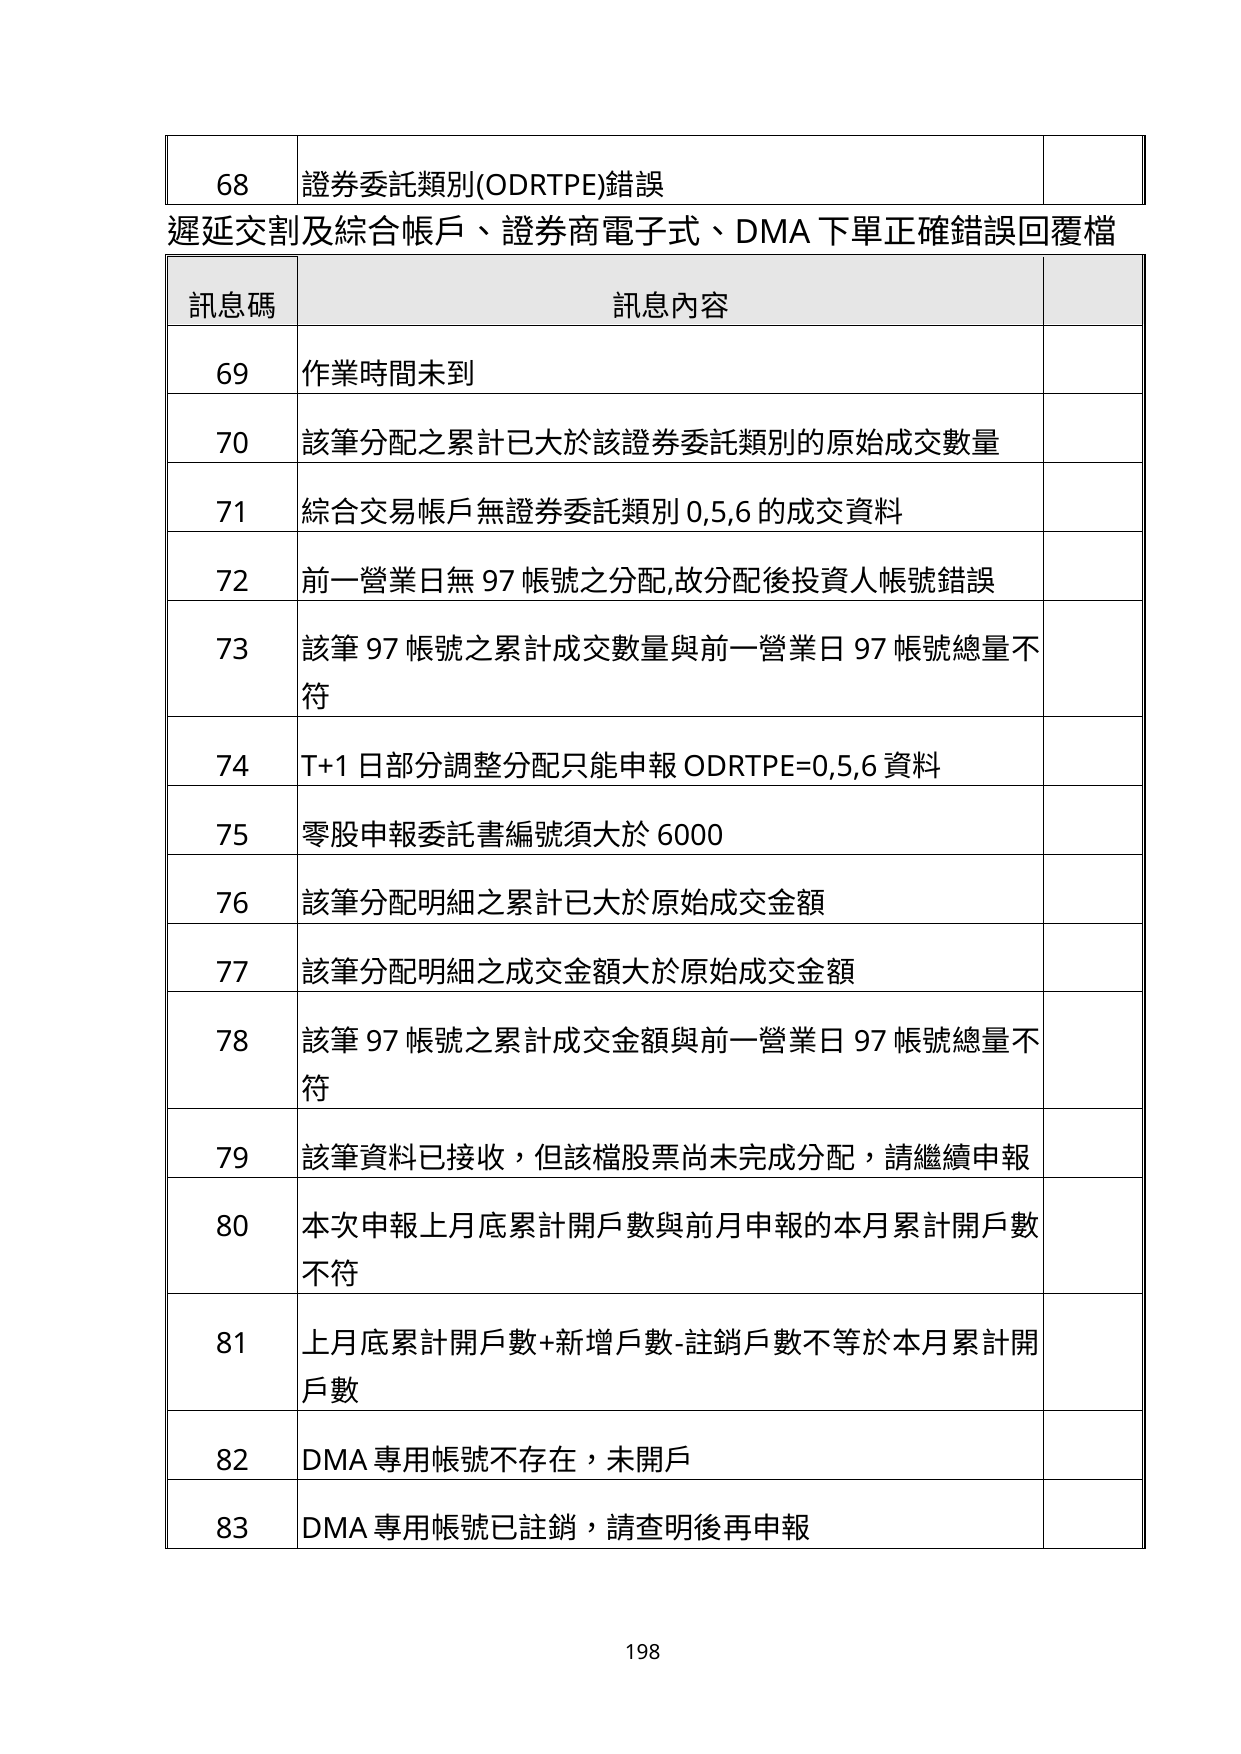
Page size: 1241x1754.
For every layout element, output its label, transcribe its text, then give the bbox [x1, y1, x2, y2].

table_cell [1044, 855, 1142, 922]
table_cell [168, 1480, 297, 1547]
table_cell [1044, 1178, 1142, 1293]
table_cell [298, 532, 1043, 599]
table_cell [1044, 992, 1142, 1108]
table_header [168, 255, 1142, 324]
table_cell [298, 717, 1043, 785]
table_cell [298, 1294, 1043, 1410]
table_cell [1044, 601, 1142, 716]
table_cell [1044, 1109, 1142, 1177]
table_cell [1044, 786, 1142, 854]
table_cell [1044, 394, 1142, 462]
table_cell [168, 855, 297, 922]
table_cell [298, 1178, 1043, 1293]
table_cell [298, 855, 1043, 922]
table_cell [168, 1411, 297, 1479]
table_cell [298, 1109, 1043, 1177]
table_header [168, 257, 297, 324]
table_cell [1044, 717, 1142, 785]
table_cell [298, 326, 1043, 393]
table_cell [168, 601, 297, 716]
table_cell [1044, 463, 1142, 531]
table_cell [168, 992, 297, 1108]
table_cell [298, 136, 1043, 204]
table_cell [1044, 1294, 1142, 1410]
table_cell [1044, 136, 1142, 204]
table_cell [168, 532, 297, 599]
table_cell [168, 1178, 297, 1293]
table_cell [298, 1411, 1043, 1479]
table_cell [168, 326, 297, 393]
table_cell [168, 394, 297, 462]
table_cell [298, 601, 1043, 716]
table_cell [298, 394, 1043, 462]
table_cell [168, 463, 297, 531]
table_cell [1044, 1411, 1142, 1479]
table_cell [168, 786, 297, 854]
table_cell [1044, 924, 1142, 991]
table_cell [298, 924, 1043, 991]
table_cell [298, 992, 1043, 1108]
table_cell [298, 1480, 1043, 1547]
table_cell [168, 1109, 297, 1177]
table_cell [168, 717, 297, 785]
text 遲延交割及綜合帳戶、證券商電子式、DMA下單正確錯誤回覆檔 [148, 205, 1137, 254]
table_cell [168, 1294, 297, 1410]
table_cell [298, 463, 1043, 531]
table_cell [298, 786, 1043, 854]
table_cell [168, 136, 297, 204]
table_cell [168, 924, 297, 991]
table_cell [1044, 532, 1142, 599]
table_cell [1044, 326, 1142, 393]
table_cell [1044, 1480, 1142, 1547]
